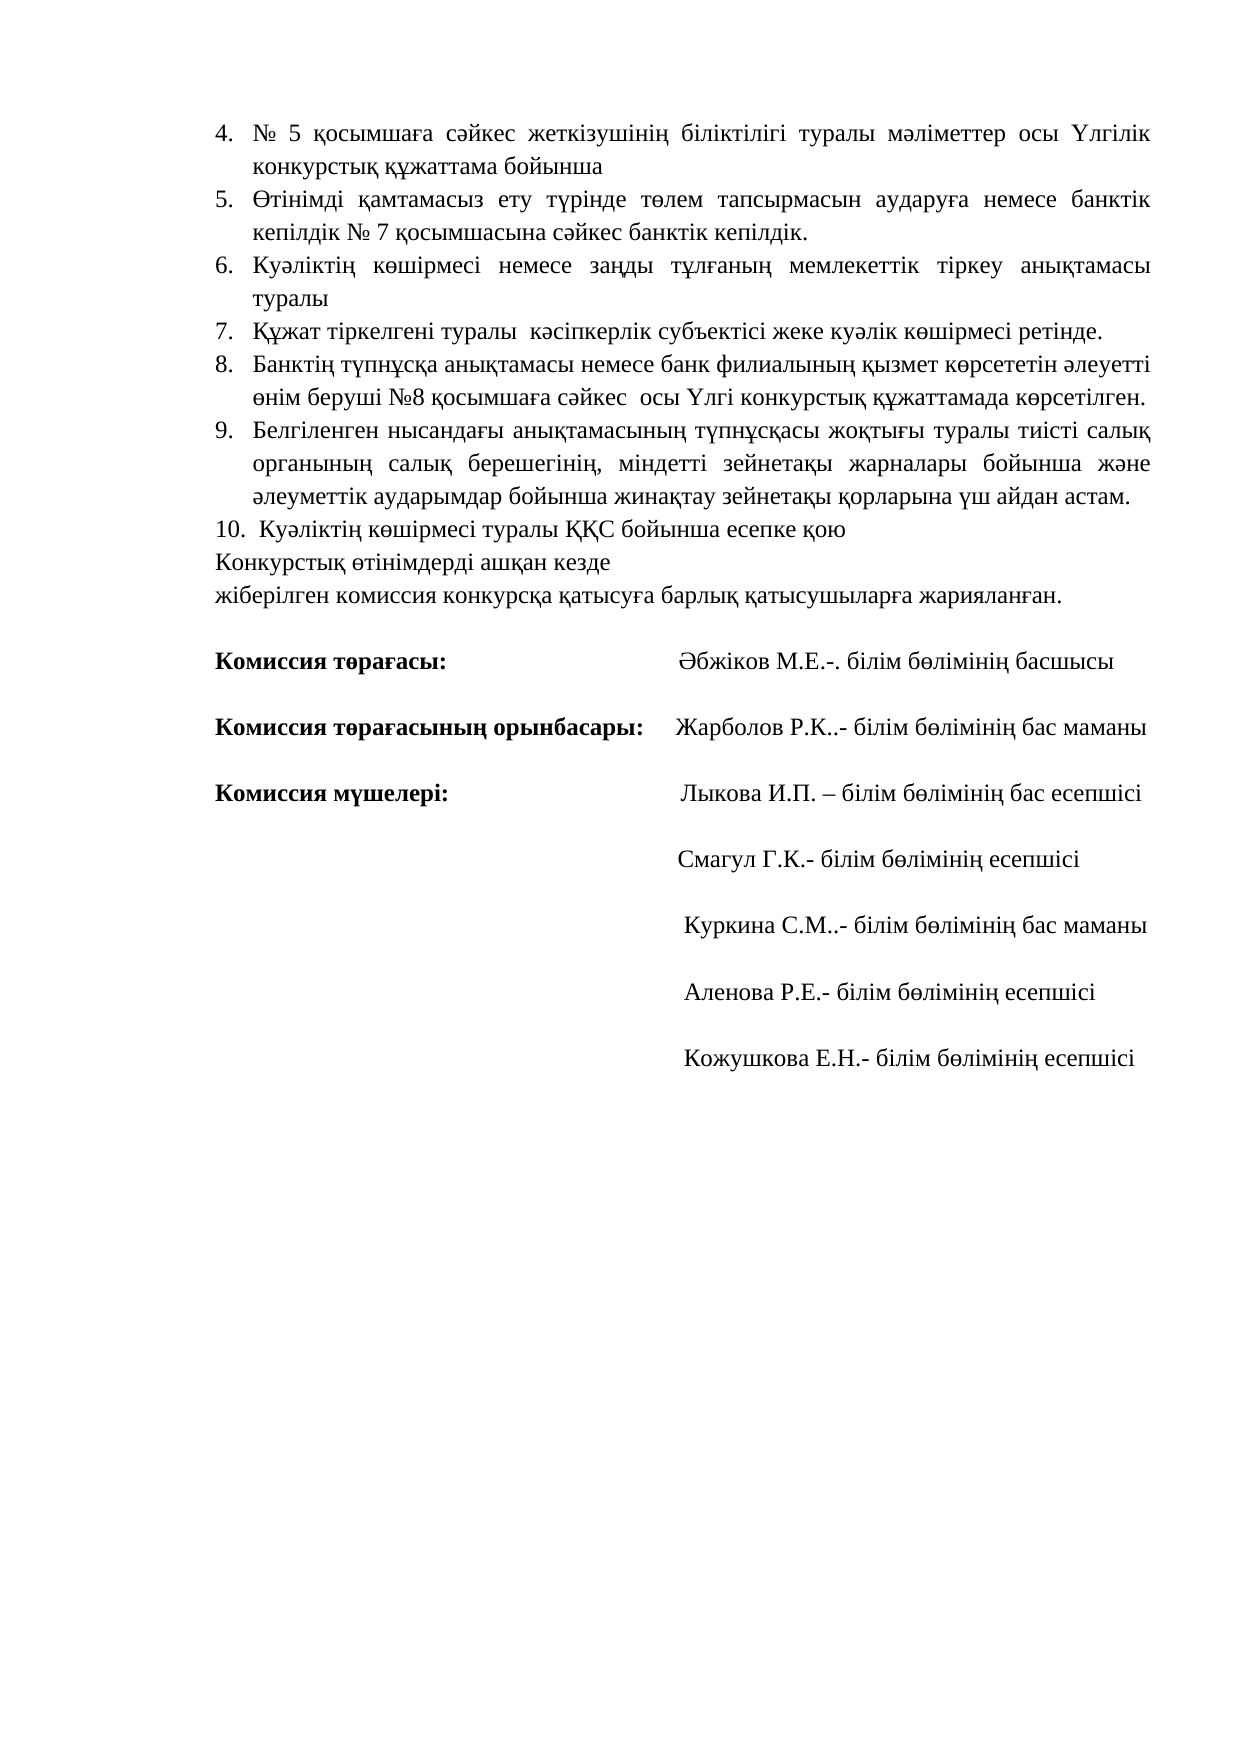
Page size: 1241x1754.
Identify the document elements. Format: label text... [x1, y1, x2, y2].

text Комиссия мүшелері: Лыкова И.П. – білім бөлімінің бас есепшісі [177, 778, 1152, 807]
text Куркина С.М..- білім бөлімінің бас маманы [177, 911, 1152, 939]
list Куәліктің көшірмесі туралы ҚҚС бойынша есепке қою [215, 514, 1152, 543]
list № 5 қосымшаға сәйкес жеткізушінің біліктілігі туралы мәліметтер осы Үлгілік конкурстық құжаттама бойынша [215, 118, 1152, 180]
text Аленова Р.Е.- білім бөлімінің есепшісі [177, 977, 1152, 1005]
text Комиссия төрағасы: Әбжіков М.Е.-. білім бөлімінің басшысы [215, 646, 1152, 675]
list Құжат тіркелгені туралы кәсіпкерлік субъектісі жеке куәлік көшірмесі ретінде. [215, 316, 1152, 345]
list Банктің түпнұсқа анықтамасы немесе банк филиалының қызмет көрсететін әлеуетті өнім беруші №8 қосымшаға сәйкес осы Үлгі конкурстық құжаттамада көрсетілген. [215, 349, 1152, 411]
text Конкурстық өтінімдерді ашқан кезде [215, 547, 1152, 576]
text Смагул Г.К.- білім бөлімінің есепшісі [177, 844, 1152, 873]
list Белгіленген нысандағы анықтамасының түпнұсқасы жоқтығы туралы тиісті салық органының салық берешегінің, міндетті зейнетақы жарналары бойынша және әлеуметтік аударымдар бойынша жинақтау зейнетақы қорларына үш айдан астам. [215, 415, 1152, 510]
text Комиссия төрағасының орынбасары: Жарболов Р.К..- білім бөлімінің бас маманы [215, 712, 1152, 741]
text жіберілген комиссия конкурсқа қатысуға барлық қатысушыларға жарияланған. [215, 580, 1152, 609]
text Кожушкова Е.Н.- білім бөлімінің есепшісі [177, 1043, 1152, 1071]
list Куәліктің көшірмесі немесе заңды тұлғаның мемлекеттік тіркеу анықтамасы туралы [215, 250, 1152, 312]
list Өтінімді қамтамасыз ету түрінде төлем тапсырмасын аударуға немесе банктік кепілдік № 7 қосымшасына сәйкес банктік кепілдік. [215, 184, 1152, 246]
